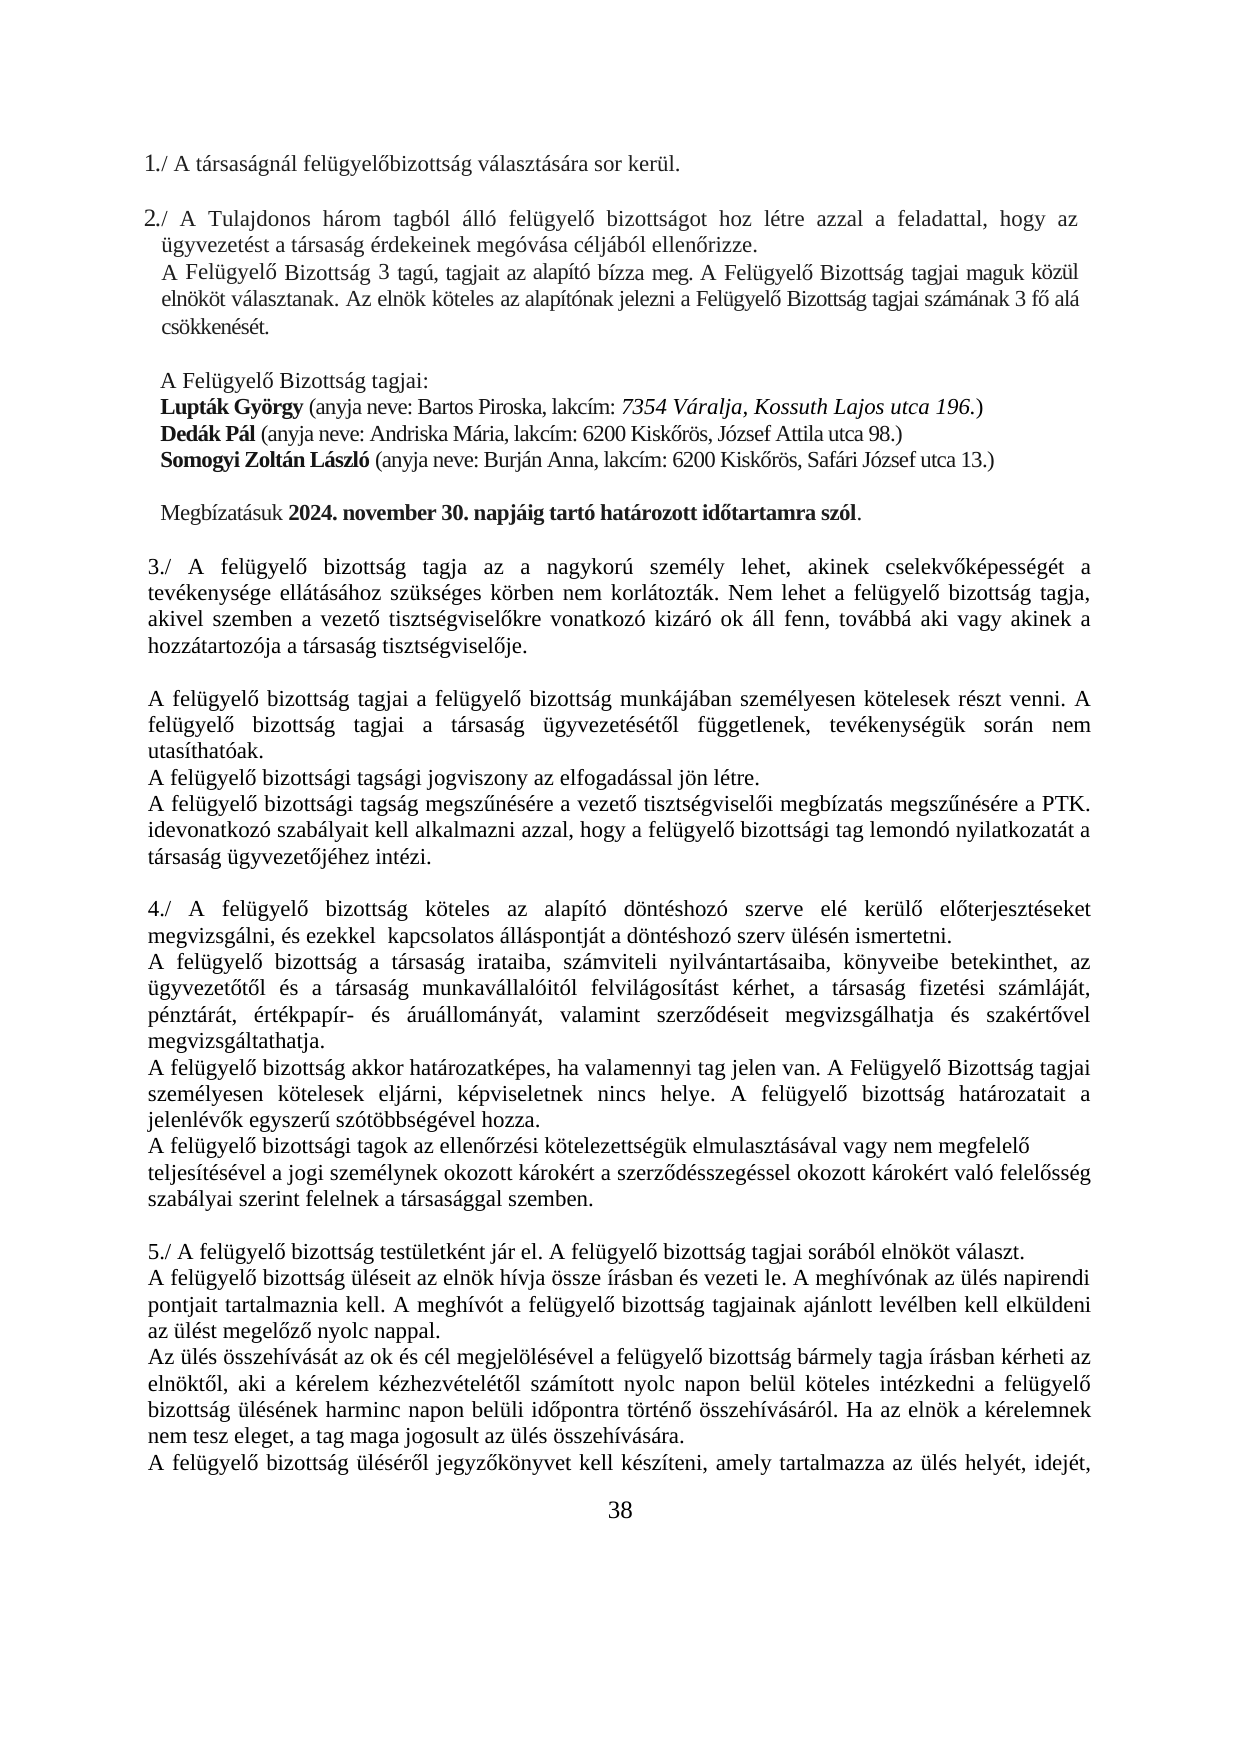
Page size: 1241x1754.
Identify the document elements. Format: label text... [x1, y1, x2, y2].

text 4./ A felügyelő bizottság köteles az alapító döntéshozó szerve elé kerülő előterjesztéseket megvizsgálni, és ezekkel kapcsolatos álláspontját a döntéshozó szerv ülésén ismertetni. [148, 895, 1092, 948]
text Megbízatásuk 2024. november 30. napjáig tartó határozott időtartamra szól. [160, 499, 1079, 526]
text Lupták György (anyja neve: Bartos Piroska, lakcím: 7354 Váralja, Kossuth Lajos utca 196.) [160, 393, 1079, 420]
text A felügyelő bizottság tagjai a felügyelő bizottság munkájában személyesen kötelesek részt venni. A felügyelő bizottság tagjai a társaság ügyvezetésétől függetlenek, tevékenységük során nem utasíthatóak. [148, 684, 1092, 764]
text teljesítésével a jogi személynek okozott károkért a szerződésszegéssel okozott károkért való felelősség szabályai szerint felelnek a társasággal szemben. [148, 1159, 1092, 1212]
text A Felügyelő Bizottság tagjai: [160, 367, 1092, 393]
text A Felügyelő Bizottság 3 tagú, tagjait az alapító bízza meg. A Felügyelő Bizottság tagjai maguk közül elnököt választanak. Az elnök köteles az alapítónak jelezni a Felügyelő Bizottság tagjai számának 3 fő alá csökkenését. [161, 258, 1079, 341]
text A felügyelő bizottsági tagok az ellenőrzési kötelezettségük elmulasztásával vagy nem megfelelő [148, 1133, 1092, 1159]
text 5./ A felügyelő bizottság testületként jár el. A felügyelő bizottság tagjai sorából elnököt választ. [148, 1238, 1092, 1264]
text A felügyelő bizottság akkor határozatképes, ha valamennyi tag jelen van. A Felügyelő Bizottság tagjai személyesen kötelesek eljárni, képviseletnek nincs helye. A felügyelő bizottság határozatait a jelenlévők egyszerű szótöbbségével hozza. [148, 1053, 1092, 1133]
text A felügyelő bizottsági tagság megszűnésére a vezető tisztségviselői megbízatás megszűnésére a PTK. idevonatkozó szabályait kell alkalmazni azzal, hogy a felügyelő bizottsági tag lemondó nyilatkozatát a társaság ügyvezetőjéhez intézi. [148, 790, 1092, 869]
text Somogyi Zoltán László (anyja neve: Burján Anna, lakcím: 6200 Kiskőrös, Safári József utca 13.) [160, 446, 1079, 472]
text A felügyelő bizottság üléseit az elnök hívja össze írásban és vezeti le. A meghívónak az ülés napirendi pontjait tartalmaznia kell. A meghívót a felügyelő bizottság tagjainak ajánlott levélben kell elküldeni az ülést megelőző nyolc nappal. [148, 1264, 1092, 1343]
text A felügyelő bizottság a társaság irataiba, számviteli nyilvántartásaiba, könyveibe betekinthet, az ügyvezetőtől és a társaság munkavállalóitól felvilágosítást kérhet, a társaság fizetési számláját, pénztárát, értékpapír- és áruállományát, valamint szerződéseit megvizsgálhatja és szakértővel megvizsgáltathatja. [148, 948, 1092, 1053]
list / A társaságnál felügyelőbizottság választására sor kerül. [144, 148, 1079, 176]
text Az ülés összehívását az ok és cél megjelölésével a felügyelő bizottság bármely tagja írásban kérheti az elnöktől, aki a kérelem kézhezvételétől számított nyolc napon belül köteles intézkedni a felügyelő bizottság ülésének harminc napon belüli időpontra történő összehívásáról. Ha az elnök a kérelemnek nem tesz eleget, a tag maga jogosult az ülés összehívására. [148, 1343, 1092, 1449]
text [148, 1449, 1092, 1475]
text Dedák Pál (anyja neve: Andriska Mária, lakcím: 6200 Kiskőrös, József Attila utca 98.) [160, 420, 1079, 446]
list / A Tulajdonos három tagból álló felügyelő bizottságot hoz létre azzal a feladattal, hogy az ügyvezetést a társaság érdekeinek megóvása céljából ellenőrizze. [144, 203, 1079, 258]
text A felügyelő bizottsági tagsági jogviszony az elfogadással jön létre. [148, 764, 1092, 790]
text 3./ A felügyelő bizottság tagja az a nagykorú személy lehet, akinek cselekvőképességét a tevékenysége ellátásához szükséges körben nem korlátozták. Nem lehet a felügyelő bizottság tagja, akivel szemben a vezető tisztségviselőkre vonatkozó kizáró ok áll fenn, továbbá aki vagy akinek a hozzátartozója a társaság tisztségviselője. [148, 553, 1092, 658]
